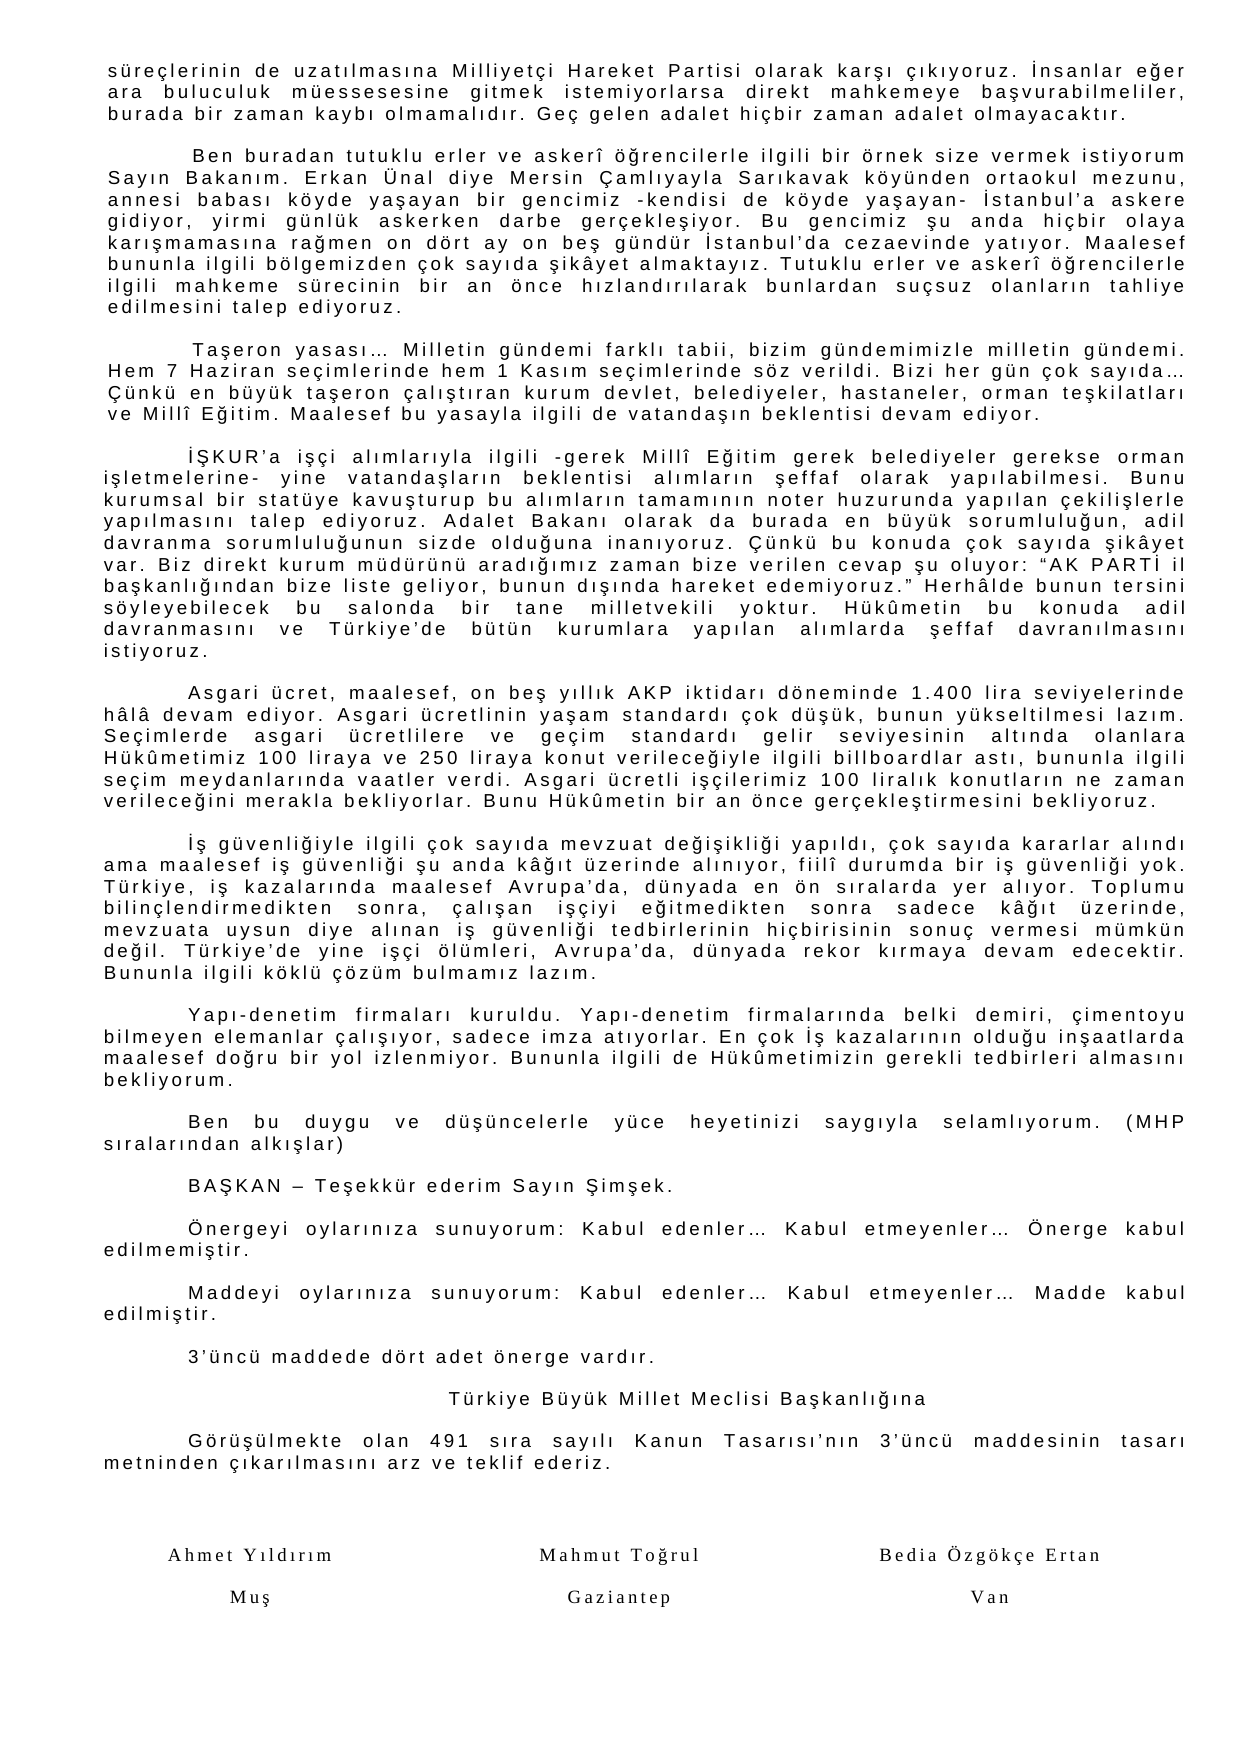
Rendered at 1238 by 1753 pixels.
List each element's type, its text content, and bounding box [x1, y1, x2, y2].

text 3’üncü maddede dört adet önerge vardır. [103, 1345, 1186, 1367]
text Ben bu duygu ve düşüncelerle yüce heyetinizi saygıyla selamlıyorum. (MHP sıralarından alkışlar) [103, 1111, 1186, 1154]
text Önergeyi oylarınıza sunuyorum: Kabul edenler… Kabul etmeyenler… Önerge kabul edilmemiştir. [103, 1217, 1186, 1261]
text BAŞKAN – Teşekkür ederim Sayın Şimşek. [103, 1175, 1186, 1197]
text Ben buradan tutuklu erler ve askerî öğrencilerle ilgili bir örnek size vermek istiyorum Sayın Bakanım. Erkan Ünal diye Mersin Çamlıyayla Sarıkavak köyünden ortaokul mezunu, annesi babası köyde yaşayan bir gencimiz -kendisi de köyde yaşayan- İstanbul’a askere gidiyor, yirmi günlük askerken darbe gerçekleşiyor. Bu gencimiz şu anda hiçbir olaya karışmamasına rağmen on dört ay on beş gündür İstanbul’da cezaevinde yatıyor. Maalesef bununla ilgili bölgemizden çok sayıda şikâyet almaktayız. Tutuklu erler ve askerî öğrencilerle ilgili mahkeme sürecinin bir an önce hızlandırılarak bunlardan suçsuz olanların tahliye edilmesini talep ediyoruz. [108, 145, 1186, 318]
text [108, 60, 1186, 124]
text Asgari ücret, maalesef, on beş yıllık AKP iktidarı döneminde 1.400 lira seviyelerinde hâlâ devam ediyor. Asgari ücretlinin yaşam standardı çok düşük, bunun yükseltilmesi lazım. Seçimlerde asgari ücretlilere ve geçim standardı gelir seviyesinin altında olanlara Hükûmetimiz 100 liraya ve 250 liraya konut verileceğiyle ilgili billboardlar astı, bununla ilgili seçim meydanlarında vaatler verdi. Asgari ücretli işçilerimiz 100 liralık konutların ne zaman verileceğini merakla bekliyorlar. Bunu Hükûmetin bir an önce gerçekleştirmesini bekliyoruz. [103, 682, 1186, 811]
text İŞKUR’a işçi alımlarıyla ilgili -gerek Millî Eğitim gerek belediyeler gerekse orman işletmelerine- yine vatandaşların beklentisi alımların şeffaf olarak yapılabilmesi. Bunu kurumsal bir statüye kavuşturup bu alımların tamamının noter huzurunda yapılan çekilişlerle yapılmasını talep ediyoruz. Adalet Bakanı olarak da burada en büyük sorumluluğun, adil davranma sorumluluğunun sizde olduğuna inanıyoruz. Çünkü bu konuda çok sayıda şikâyet var. Biz direkt kurum müdürünü aradığımız zaman bize verilen cevap şu oluyor: “AK PARTİ il başkanlığından bize liste geliyor, bunun dışında hareket edemiyoruz.” Herhâlde bunun tersini söyleyebilecek bu salonda bir tane milletvekili yoktur. Hükûmetin bu konuda adil davranmasını ve Türkiye’de bütün kurumlara yapılan alımlarda şeffaf davranılmasını istiyoruz. [103, 446, 1186, 661]
text Maddeyi oylarınıza sunuyorum: Kabul edenler… Kabul etmeyenler… Madde kabul edilmiştir. [103, 1281, 1186, 1324]
text Muş Gaziantep Van [108, 1586, 1186, 1608]
text Taşeron yasası… Milletin gündemi farklı tabii, bizim gündemimizle milletin gündemi. Hem 7 Haziran seçimlerinde hem 1 Kasım seçimlerinde söz verildi. Bizi her gün çok sayıda… Çünkü en büyük taşeron çalıştıran kurum devlet, belediyeler, hastaneler, orman teşkilatları ve Millî Eğitim. Maalesef bu yasayla ilgili de vatandaşın beklentisi devam ediyor. [108, 338, 1186, 425]
text İş güvenliğiyle ilgili çok sayıda mevzuat değişikliği yapıldı, çok sayıda kararlar alındı ama maalesef iş güvenliği şu anda kâğıt üzerinde alınıyor, fiilî durumda bir iş güvenliği yok. Türkiye, iş kazalarında maalesef Avrupa’da, dünyada en ön sıralarda yer alıyor. Toplumu bilinçlendirmedikten sonra, çalışan işçiyi eğitmedikten sonra sadece kâğıt üzerinde, mevzuata uysun diye alınan iş güvenliği tedbirlerinin hiçbirisinin sonuç vermesi mümkün değil. Türkiye’de yine işçi ölümleri, Avrupa’da, dünyada rekor kırmaya devam edecektir. Bununla ilgili köklü çözüm bulmamız lazım. [103, 832, 1186, 983]
text Türkiye Büyük Millet Meclisi Başkanlığına [103, 1388, 1186, 1409]
text Ahmet Yıldırım Mahmut Toğrul Bedia Özgökçe Ertan [108, 1544, 1186, 1565]
text Yapı-denetim firmaları kuruldu. Yapı-denetim firmalarında belki demiri, çimentoyu bilmeyen elemanlar çalışıyor, sadece imza atıyorlar. En çok İş kazalarının olduğu inşaatlarda maalesef doğru bir yol izlenmiyor. Bununla ilgili de Hükûmetimizin gerekli tedbirleri almasını bekliyorum. [103, 1004, 1186, 1090]
text Görüşülmekte olan 491 sıra sayılı Kanun Tasarısı’nın 3’üncü maddesinin tasarı metninden çıkarılmasını arz ve teklif ederiz. [103, 1430, 1186, 1473]
